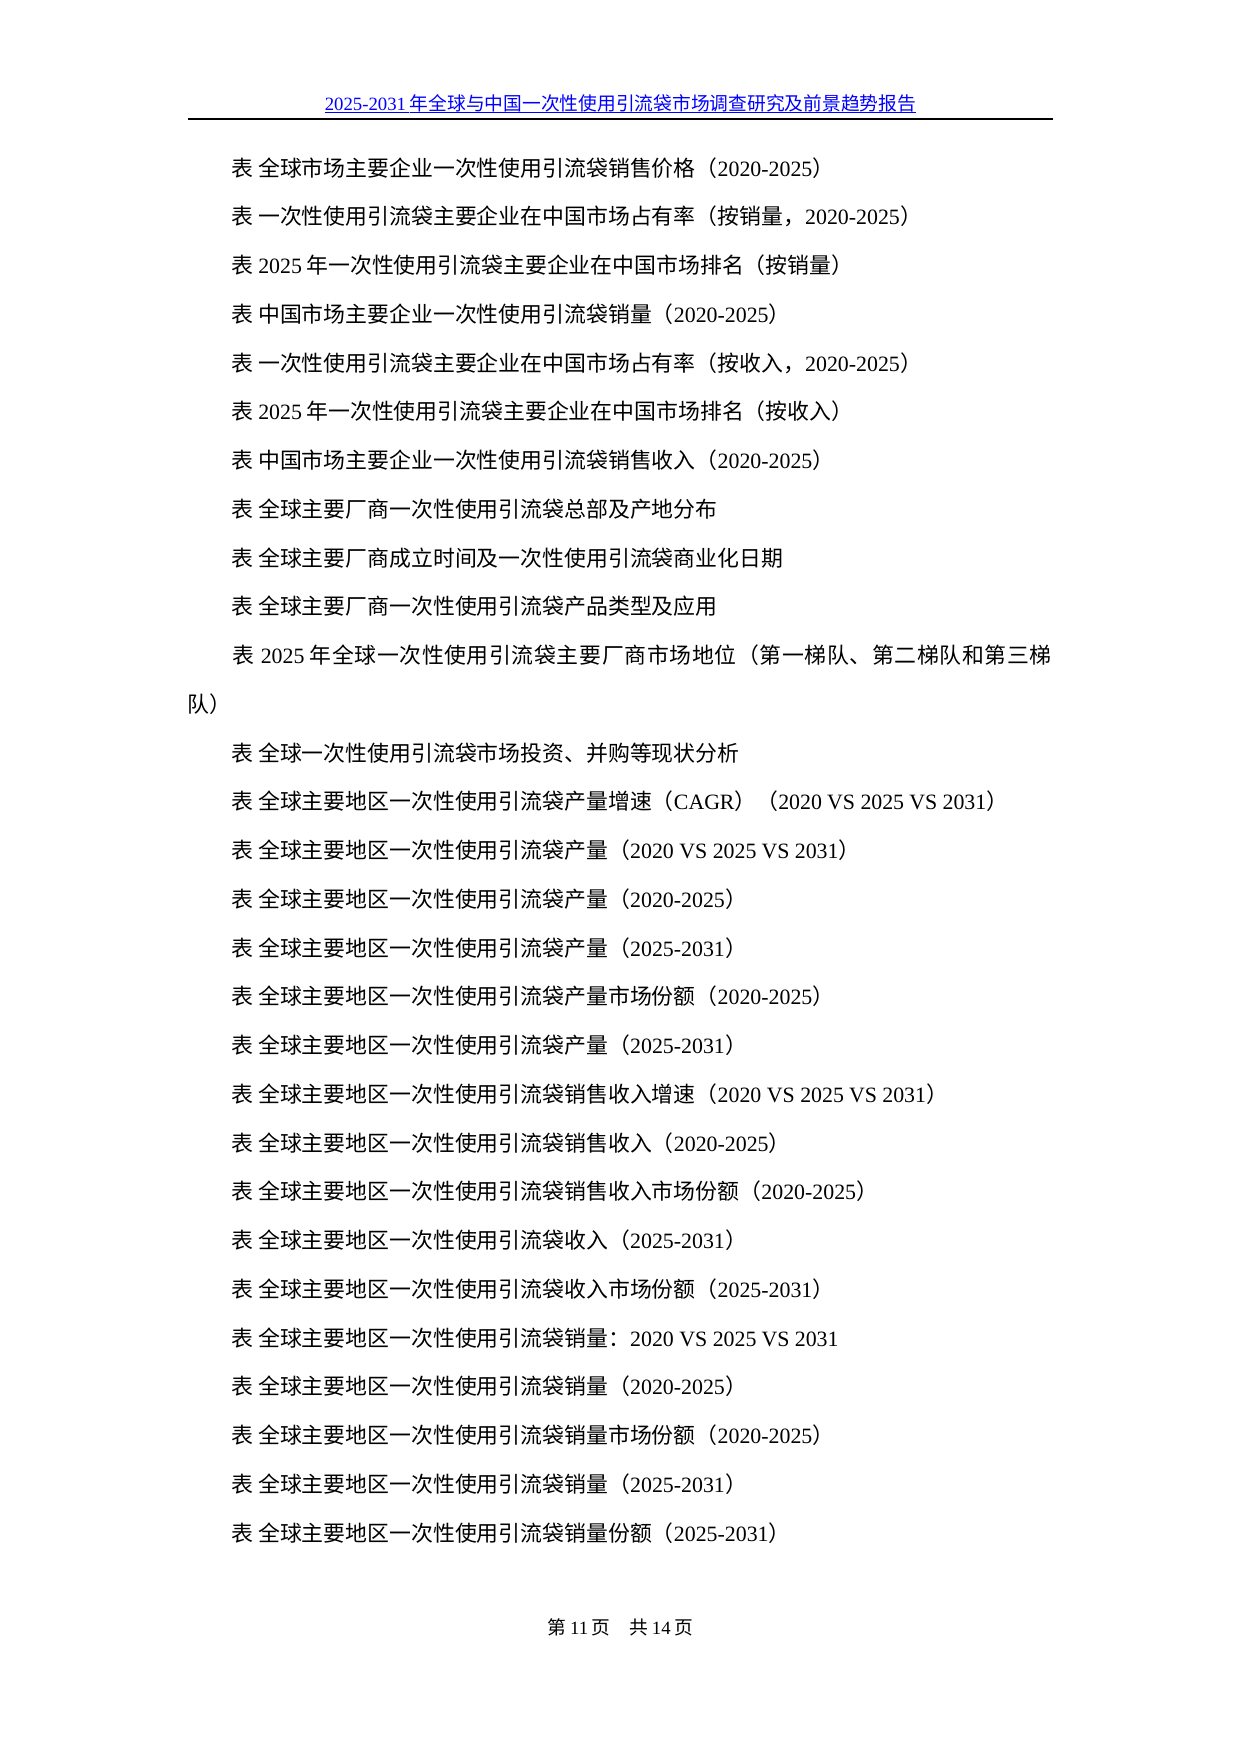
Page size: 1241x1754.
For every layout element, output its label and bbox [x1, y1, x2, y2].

text [187, 150, 1053, 1548]
